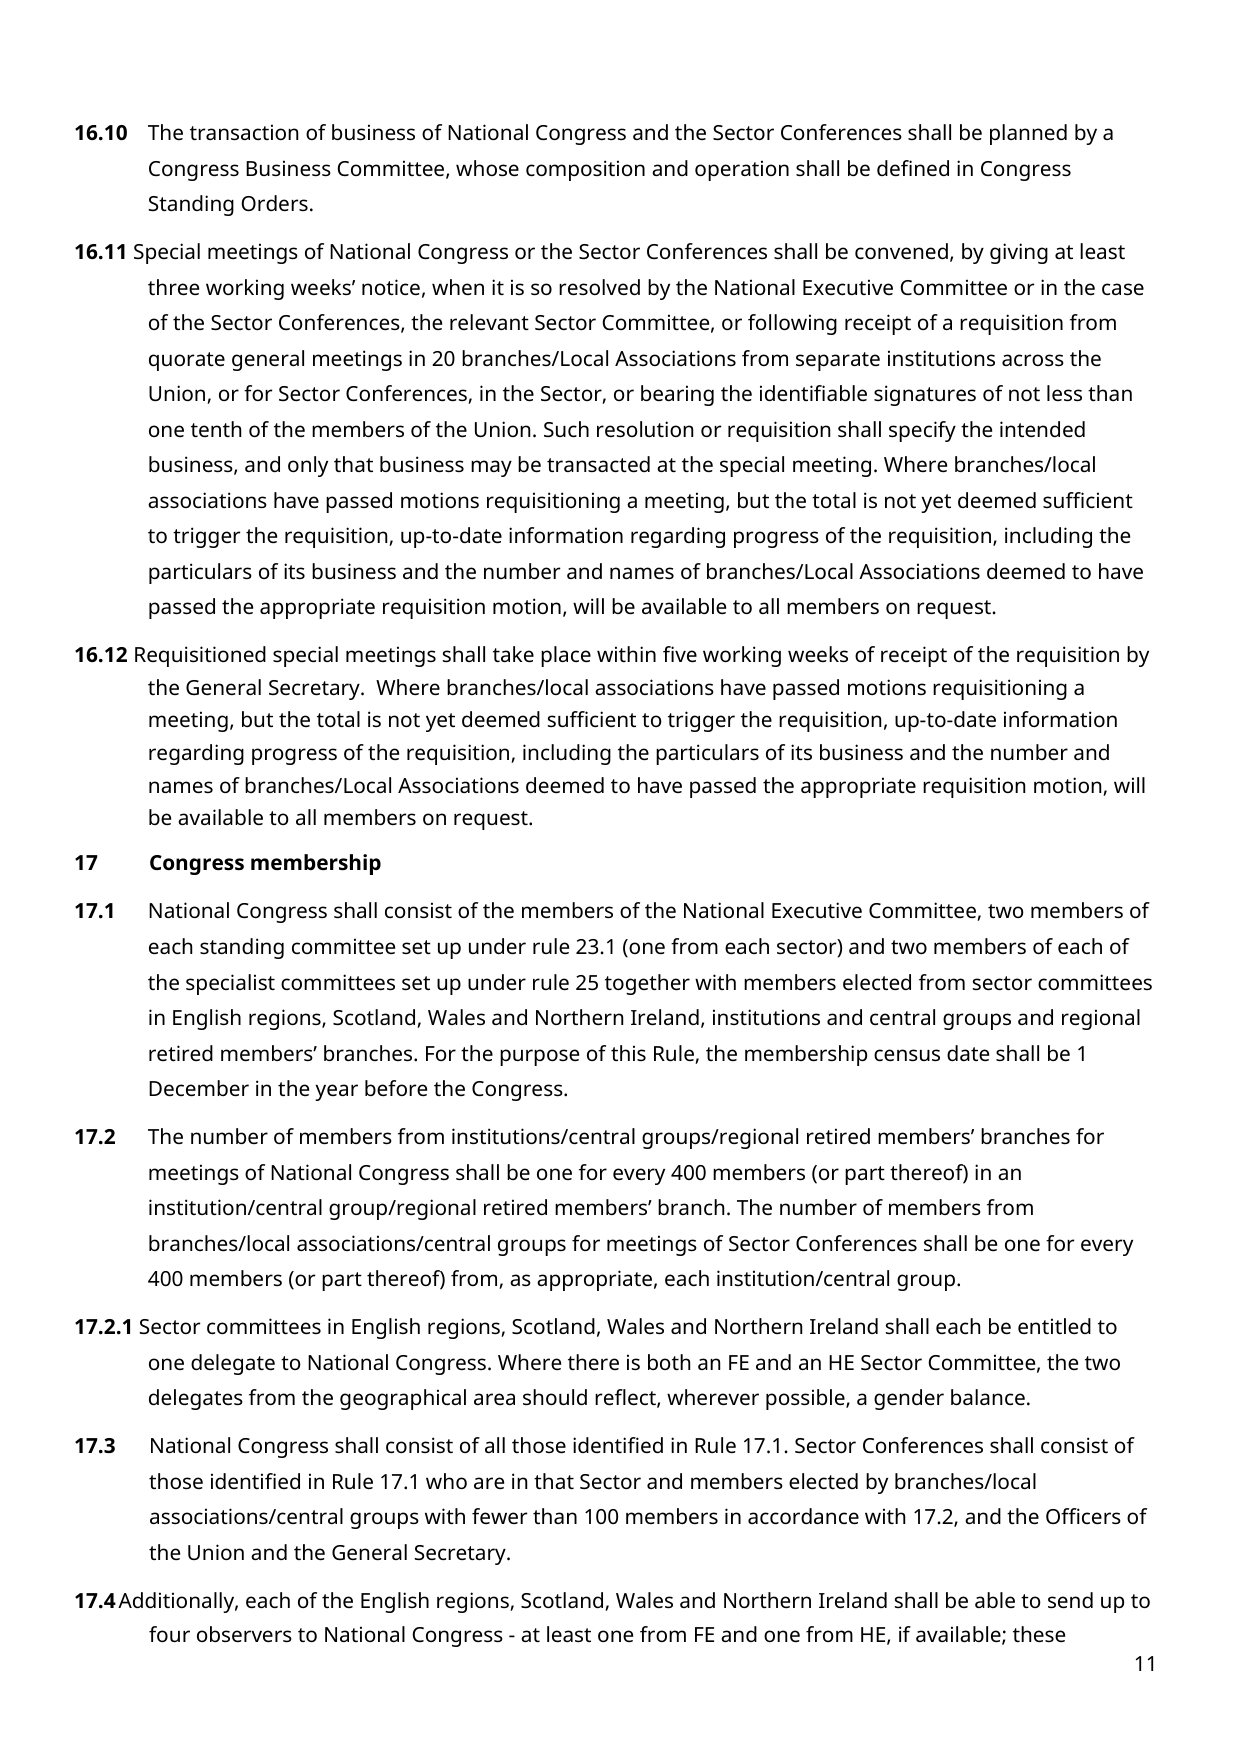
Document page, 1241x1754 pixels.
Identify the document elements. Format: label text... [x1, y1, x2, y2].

text 16.11 Special meetings of National Congress or the Sector Conferences shall be convened, by giving at least three working weeks’ notice, when it is so resolved by the National Executive Committee or in the case of the Sector Conferences, the relevant Sector Committee, or following receipt of a requisition from quorate general meetings in 20 branches/Local Associations from separate institutions across the Union, or for Sector Conferences, in the Sector, or bearing the identifiable signatures of not less than one tenth of the members of the Union. Such resolution or requisition shall specify the intended business, and only that business may be transacted at the special meeting. Where branches/local associations have passed motions requisitioning a meeting, but the total is not yet deemed sufficient to trigger the requisition, up-to-date information regarding progress of the requisition, including the particulars of its business and the number and names of branches/Local Associations deemed to have passed the appropriate requisition motion, will be available to all members on request. [74, 237, 1157, 621]
text 17.2.1 Sector committees in English regions, Scotland, Wales and Northern Ireland shall each be entitled to one delegate to National Congress. Where there is both an FE and an HE Sector Committee, the two delegates from the geographical area should reflect, wherever possible, a gender balance. [74, 1312, 1157, 1412]
text 17.3 National Congress shall consist of all those identified in Rule 17.1. Sector Conferences shall consist of those identified in Rule 17.1 who are in that Sector and members elected by branches/local associations/central groups with fewer than 100 members in accordance with 17.2, and the Officers of the Union and the General Secretary. [74, 1431, 1157, 1566]
text 17 Congress membership [74, 848, 1157, 877]
text 16.10 The transaction of business of National Congress and the Sector Conferences shall be planned by a Congress Business Committee, whose composition and operation shall be defined in Congress Standing Orders. [74, 118, 1157, 218]
text 17.2 The number of members from institutions/central groups/regional retired members’ branches for meetings of National Congress shall be one for every 400 members (or part thereof) in an institution/central group/regional retired members’ branch. The number of members from branches/local associations/central groups for meetings of Sector Conferences shall be one for every 400 members (or part thereof) from, as appropriate, each institution/central group. [74, 1122, 1157, 1293]
text 16.12 Requisitioned special meetings shall take place within five working weeks of receipt of the requisition by the General Secretary. Where branches/local associations have passed motions requisitioning a meeting, but the total is not yet deemed sufficient to trigger the requisition, up-to-date information regarding progress of the requisition, including the particulars of its business and the number and names of branches/Local Associations deemed to have passed the appropriate requisition motion, will be available to all members on request. [74, 640, 1157, 832]
text 17.1 National Congress shall consist of the members of the National Executive Committee, two members of each standing committee set up under rule 23.1 (one from each sector) and two members of each of the specialist committees set up under rule 25 together with members elected from sector committees in English regions, Scotland, Wales and Northern Ireland, institutions and central groups and regional retired members’ branches. For the purpose of this Rule, the membership census date shall be 1 December in the year before the Congress. [74, 897, 1157, 1103]
